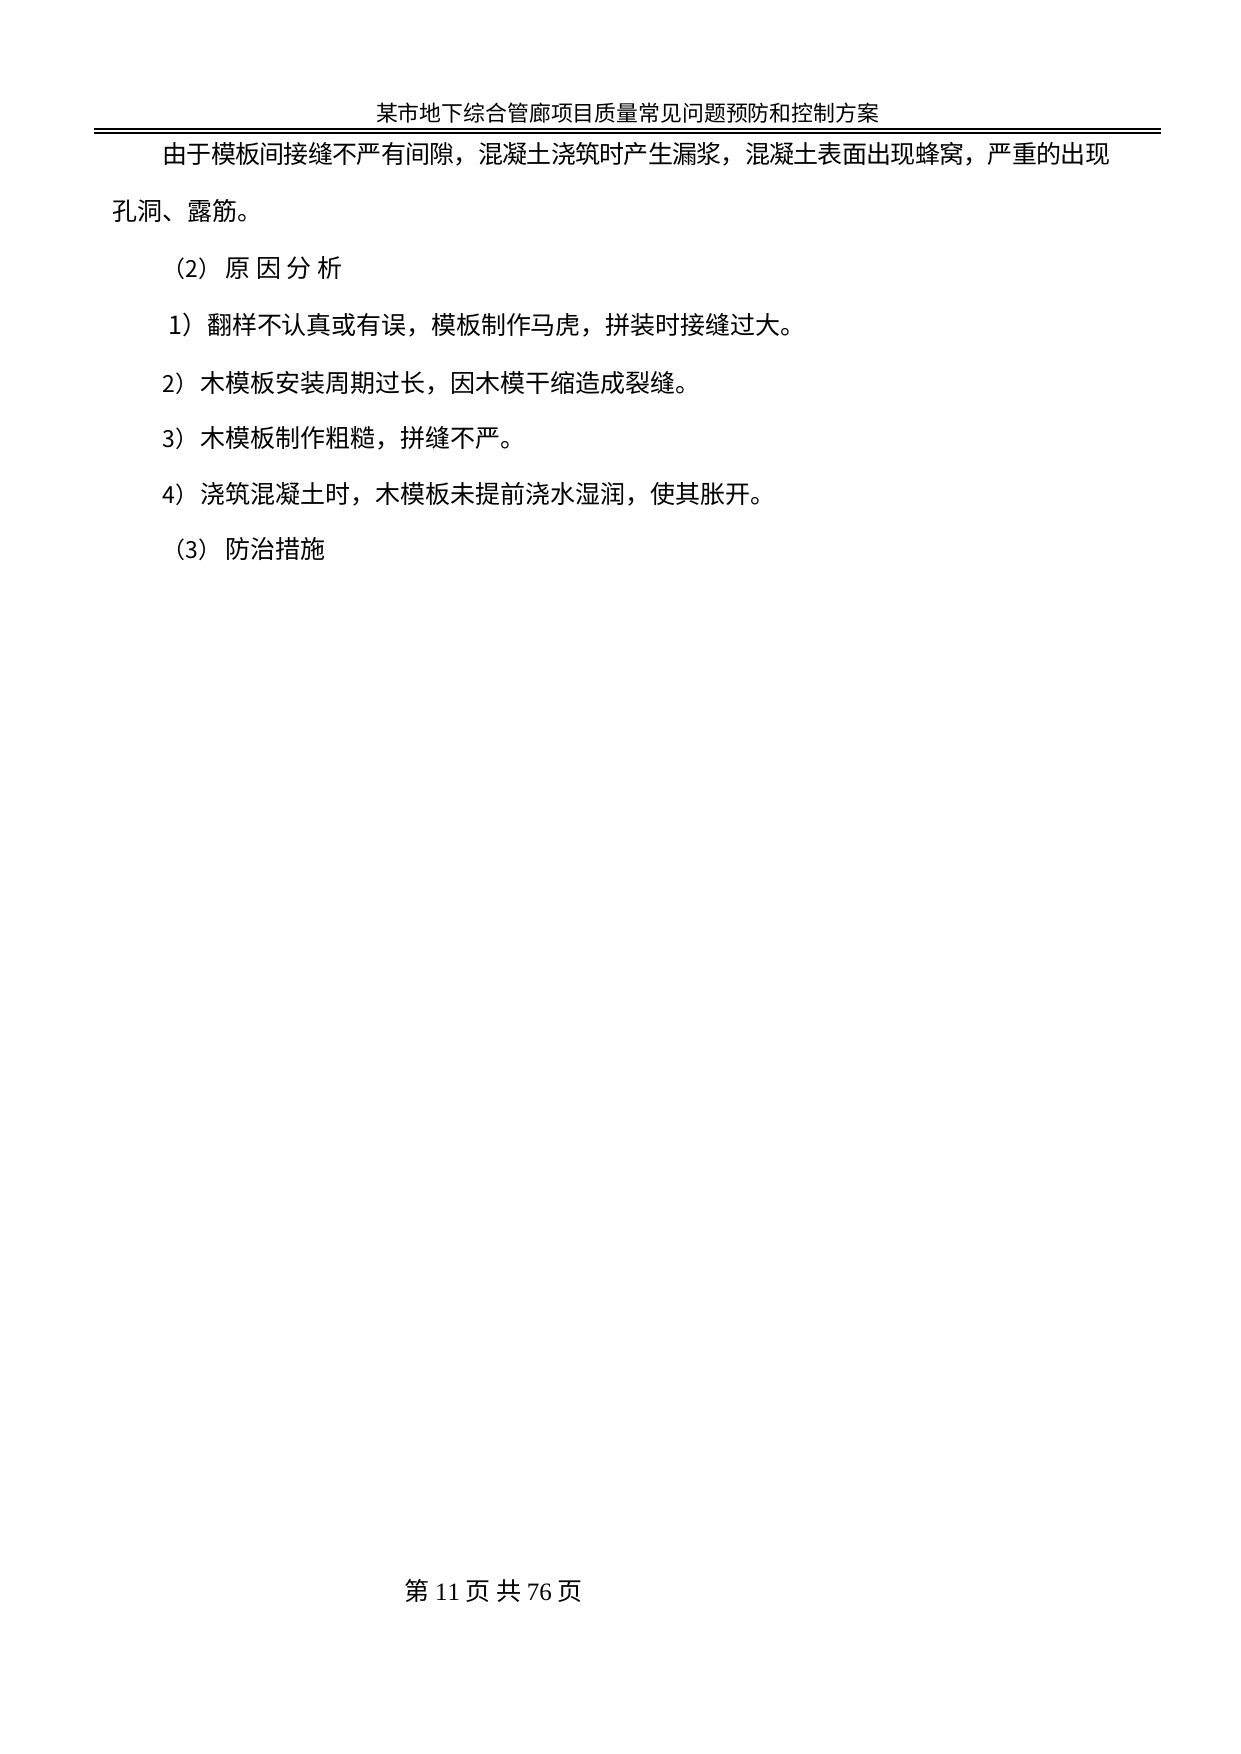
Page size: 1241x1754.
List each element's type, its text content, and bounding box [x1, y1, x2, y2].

list 1）翻样不认真或有误，模板制作马虎，拼装时接缝过大。 [162, 306, 800, 342]
list 浇筑混凝土时，木模板未提前浇水湿润，使其胀开。 [162, 474, 1153, 510]
list 原 因 分 析 [162, 248, 800, 285]
list 木模板安装周期过长，因木模干缩造成裂缝。 [162, 363, 1153, 400]
list 防治措施 [162, 529, 1153, 565]
list 木模板制作粗糙，拼缝不严。 [162, 419, 1153, 455]
text 由于模板间接缝不严有间隙，混凝土浇筑时产生漏浆，混凝土表面出现蜂窝，严重的出现孔洞、露筋。 [112, 134, 1128, 227]
